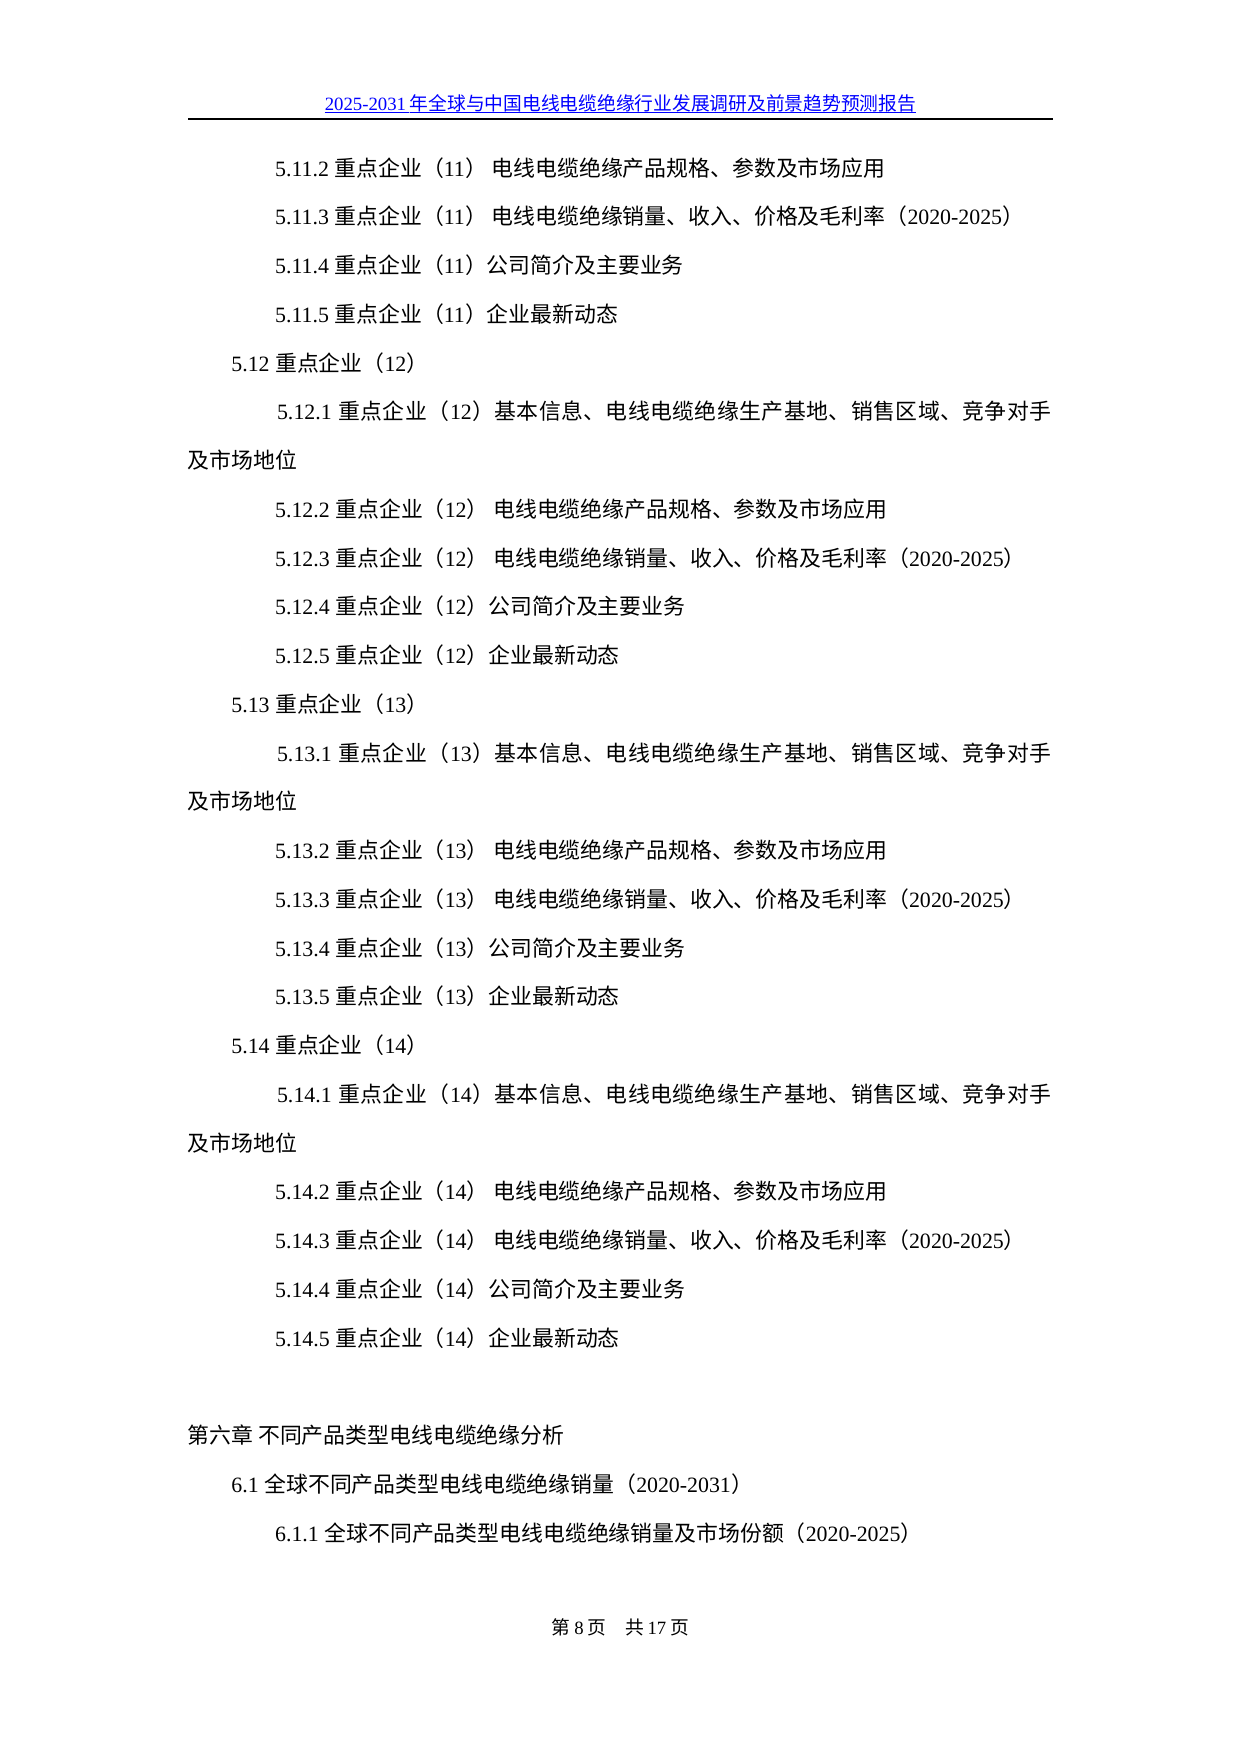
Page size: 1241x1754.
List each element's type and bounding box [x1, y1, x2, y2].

text [187, 150, 1053, 1548]
